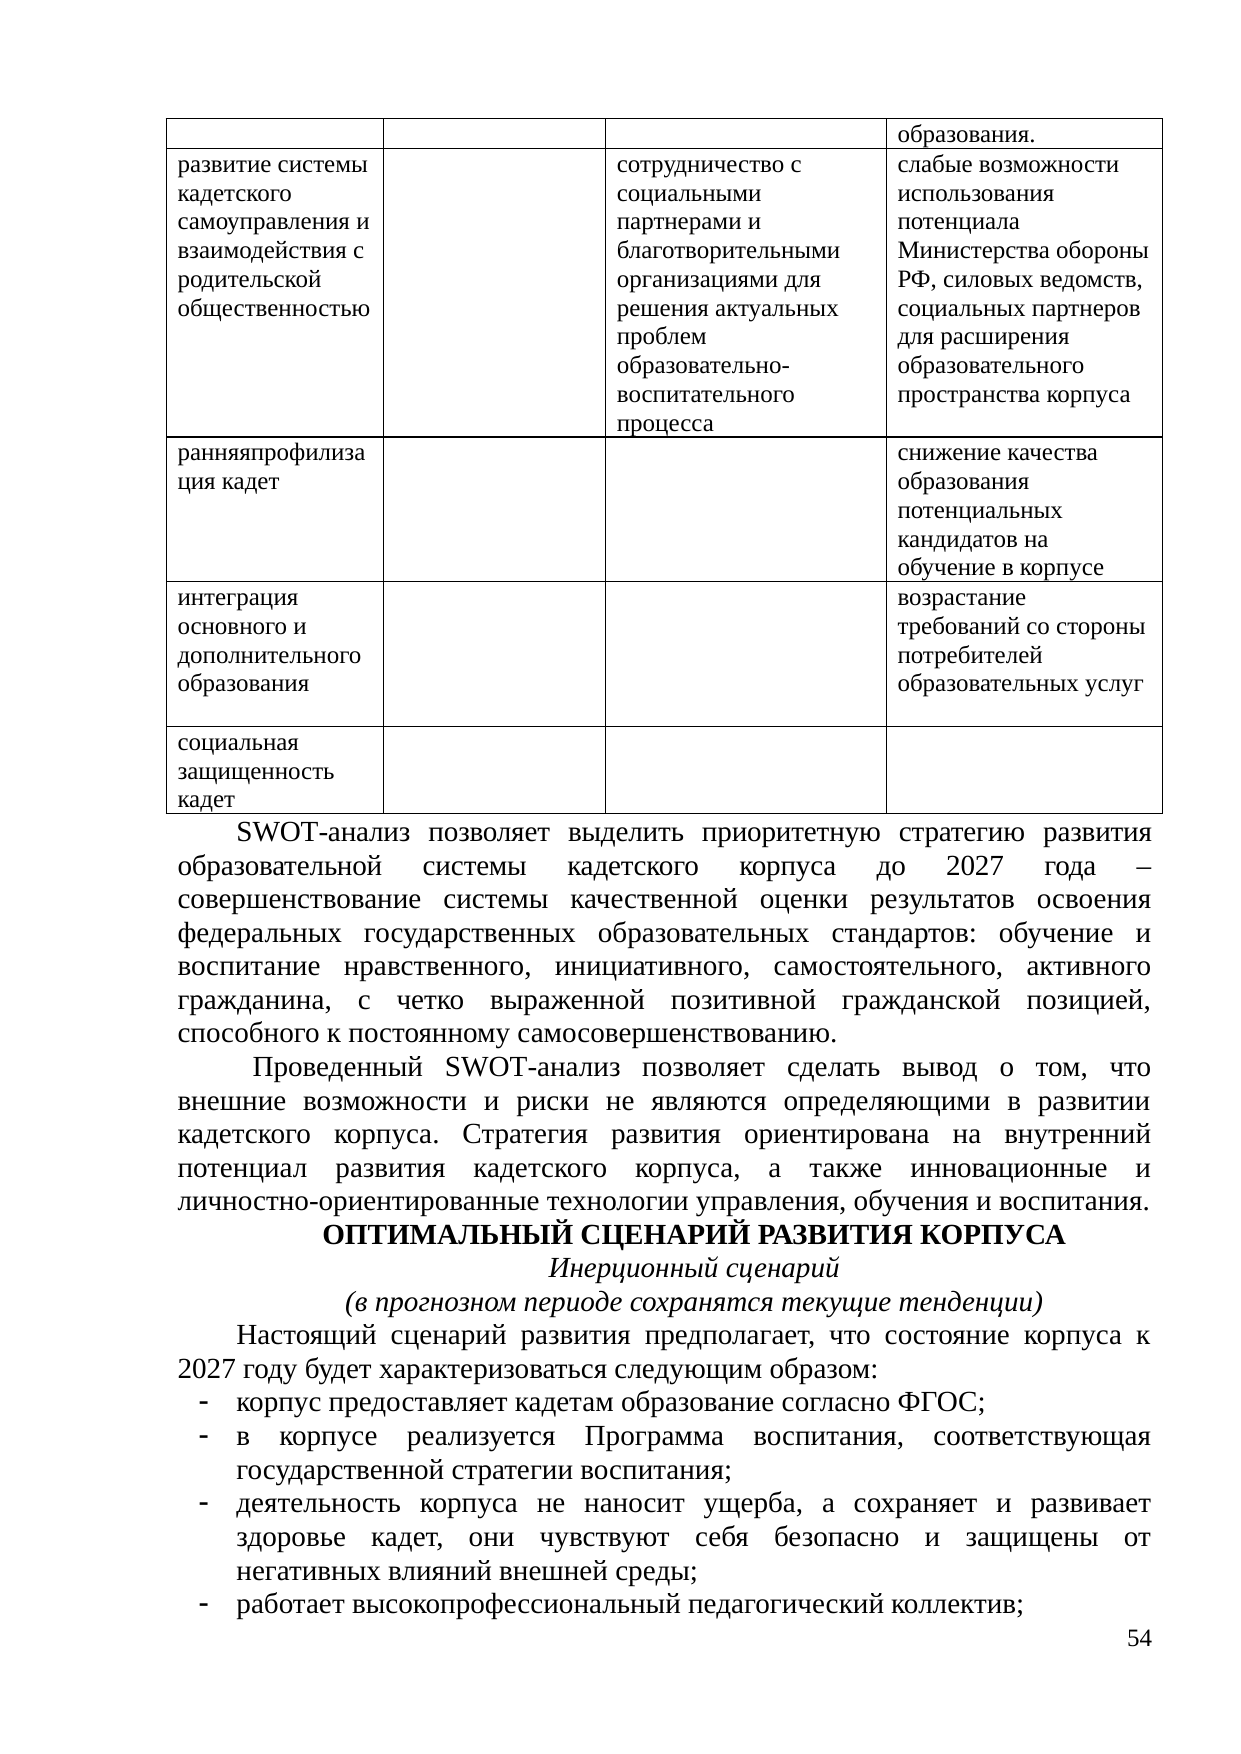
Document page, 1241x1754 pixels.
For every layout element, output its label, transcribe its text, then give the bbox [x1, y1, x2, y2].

text ОПТИМАЛЬНЫЙ СЦЕНАРИЙ РАЗВИТИЯ КОРПУСА [177, 1217, 1152, 1250]
table_cell [606, 582, 886, 726]
table_cell [384, 119, 605, 148]
table_cell ранняяпрофилизация кадет [167, 438, 383, 581]
text Инерционный сценарий [177, 1250, 1152, 1284]
list работает высокопрофессиональный педагогический коллектив; [199, 1586, 1152, 1620]
list деятельность корпуса не наносит ущерба, а сохраняет и развивает здоровье кадет, они чувствуют себя безопасно и защищены от негативных влияний внешней среды; [199, 1485, 1152, 1586]
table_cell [887, 119, 1162, 148]
table_cell [384, 727, 605, 813]
table_cell [384, 149, 605, 436]
text Проведенный SWOT-анализ позволяет сделать вывод о том, что внешние возможности и риски не являются определяющими в развитии кадетского корпуса. Стратегия развития ориентирована на внутренний потенциал развития кадетского корпуса, а также инновационные и личностно-ориентированные технологии управления, обучения и воспитания. [177, 1049, 1152, 1217]
table_cell [606, 727, 886, 813]
table_cell [887, 727, 1162, 813]
table_cell интеграция основного и дополнительного образования [167, 582, 383, 726]
text Настоящий сценарий развития предполагает, что состояние корпуса к 2027 году будет характеризоваться следующим образом: [177, 1317, 1152, 1384]
table_cell [384, 438, 605, 581]
text (в прогнозном периоде сохранятся текущие тенденции) [177, 1284, 1152, 1317]
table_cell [606, 119, 886, 148]
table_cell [167, 119, 383, 148]
table_cell слабые возможности использования потенциала Министерства обороны РФ, силовых ведомств, социальных партнеров для расширения образовательного пространства корпуса [887, 149, 1162, 436]
table_cell развитие системы кадетского самоуправления и взаимодействия с родительской общественностью [167, 149, 383, 436]
table_cell [606, 438, 886, 581]
table_cell [384, 582, 605, 726]
text SWOT-анализ позволяет выделить приоритетную стратегию развития образовательной системы кадетского корпуса до 2027 года – совершенствование системы качественной оценки результатов освоения федеральных государственных образовательных стандартов: обучение и воспитание нравственного, инициативного, самостоятельного, активного гражданина, с четко выраженной позитивной гражданской позицией, способного к постоянному самосовершенствованию. [177, 814, 1152, 1049]
table_cell возрастание требований со стороны потребителей образовательных услуг [887, 582, 1162, 726]
table_cell сотрудничество с социальными партнерами и благотворительными организациями для решения актуальных проблем образовательно-воспитательного процесса [606, 149, 886, 436]
table_cell социальная защищенность кадет [167, 727, 383, 813]
list корпус предоставляет кадетам образование согласно ФГОС; [199, 1384, 1152, 1418]
list в корпусе реализуется Программа воспитания, соответствующая государственной стратегии воспитания; [199, 1418, 1152, 1485]
table_cell снижение качества образования потенциальных кандидатов на обучение в корпусе [887, 438, 1162, 581]
